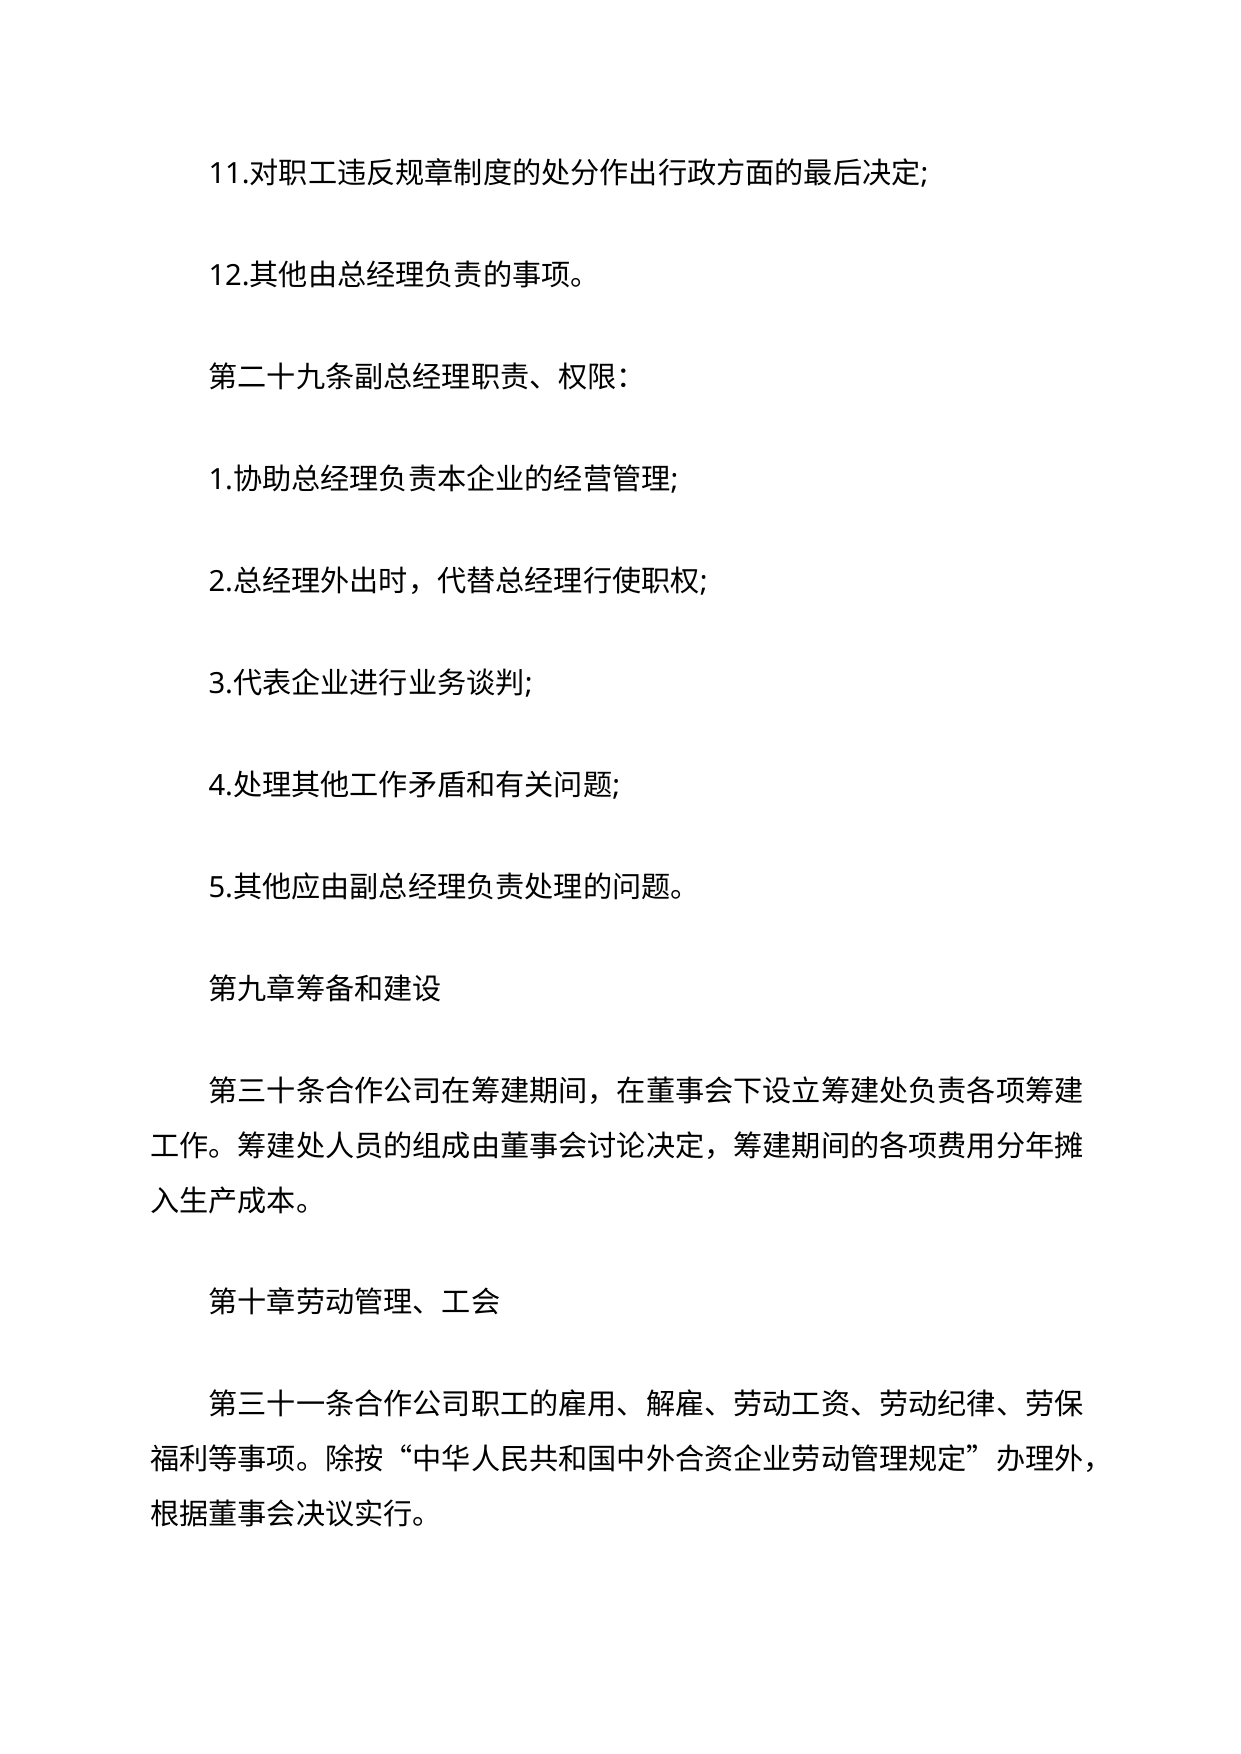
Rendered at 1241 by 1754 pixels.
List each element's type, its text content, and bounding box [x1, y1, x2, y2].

text 第十章劳动管理、工会 [150, 1279, 1090, 1321]
text 1.协助总经理负责本企业的经营管理; [150, 456, 1090, 498]
text 4.处理其他工作矛盾和有关问题; [150, 762, 1090, 804]
text 第三十一条合作公司职工的雇用、解雇、劳动工资、劳动纪律、劳保福利等事项。除按“中华人民共和国中外合资企业劳动管理规定”办理外，根据董事会决议实行。 [150, 1381, 1090, 1533]
text 3.代表企业进行业务谈判; [150, 660, 1090, 702]
text 12.其他由总经理负责的事项。 [150, 252, 1090, 294]
text 第二十九条副总经理职责、权限： [150, 354, 1090, 396]
text 2.总经理外出时，代替总经理行使职权; [150, 558, 1090, 600]
text 11.对职工违反规章制度的处分作出行政方面的最后决定; [150, 150, 1090, 192]
text 第三十条合作公司在筹建期间，在董事会下设立筹建处负责各项筹建工作。筹建处人员的组成由董事会讨论决定，筹建期间的各项费用分年摊入生产成本。 [150, 1067, 1090, 1219]
text 5.其他应由副总经理负责处理的问题。 [150, 864, 1090, 906]
text 第九章筹备和建设 [150, 966, 1090, 1008]
